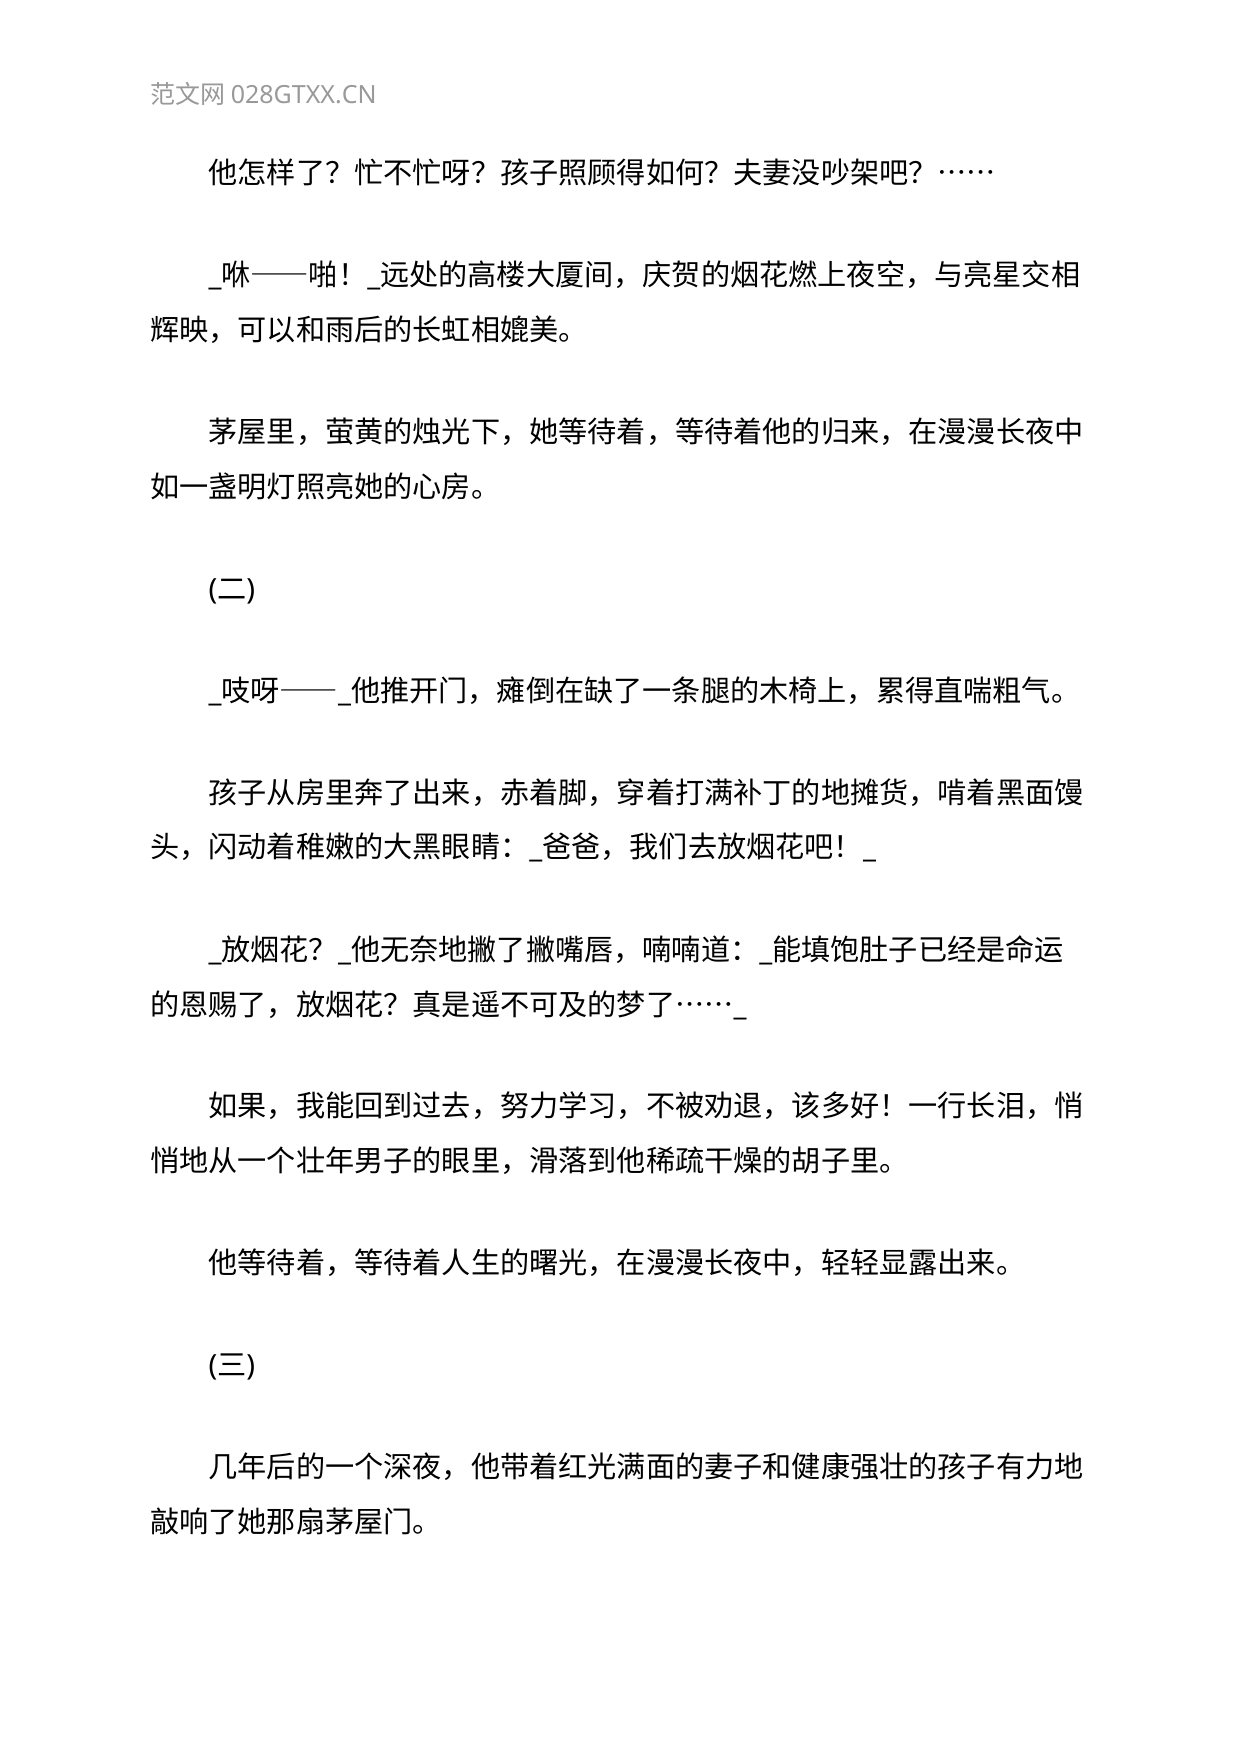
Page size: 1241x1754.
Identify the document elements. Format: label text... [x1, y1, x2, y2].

text 他等待着，等待着人生的曙光，在漫漫长夜中，轻轻显露出来。 [150, 1240, 1090, 1282]
text 茅屋里，萤黄的烛光下，她等待着，等待着他的归来，在漫漫长夜中如一盏明灯照亮她的心房。 [150, 408, 1090, 506]
text 他怎样了？忙不忙呀？孩子照顾得如何？夫妻没吵架吧？…… [150, 150, 1090, 192]
text 孩子从房里奔了出来，赤着脚，穿着打满补丁的地摊货，啃着黑面馒头，闪动着稚嫩的大黑眼睛：_爸爸，我们去放烟花吧！_ [150, 769, 1090, 866]
text _吱呀——_他推开门，瘫倒在缺了一条腿的木椅上，累得直喘粗气。 [150, 667, 1090, 709]
text (三) [150, 1341, 1090, 1384]
text 如果，我能回到过去，努力学习，不被劝退，该多好！一行长泪，悄悄地从一个壮年男子的眼里，滑落到他稀疏干燥的胡子里。 [150, 1083, 1090, 1180]
text 几年后的一个深夜，他带着红光满面的妻子和健康强壮的孩子有力地敲响了她那扇茅屋门。 [150, 1443, 1090, 1541]
text _咻——啪！_远处的高楼大厦间，庆贺的烟花燃上夜空，与亮星交相辉映，可以和雨后的长虹相媲美。 [150, 252, 1090, 349]
text _放烟花？_他无奈地撇了撇嘴唇，喃喃道：_能填饱肚子已经是命运的恩赐了，放烟花？真是遥不可及的梦了……_ [150, 926, 1090, 1023]
text (二) [150, 565, 1090, 608]
